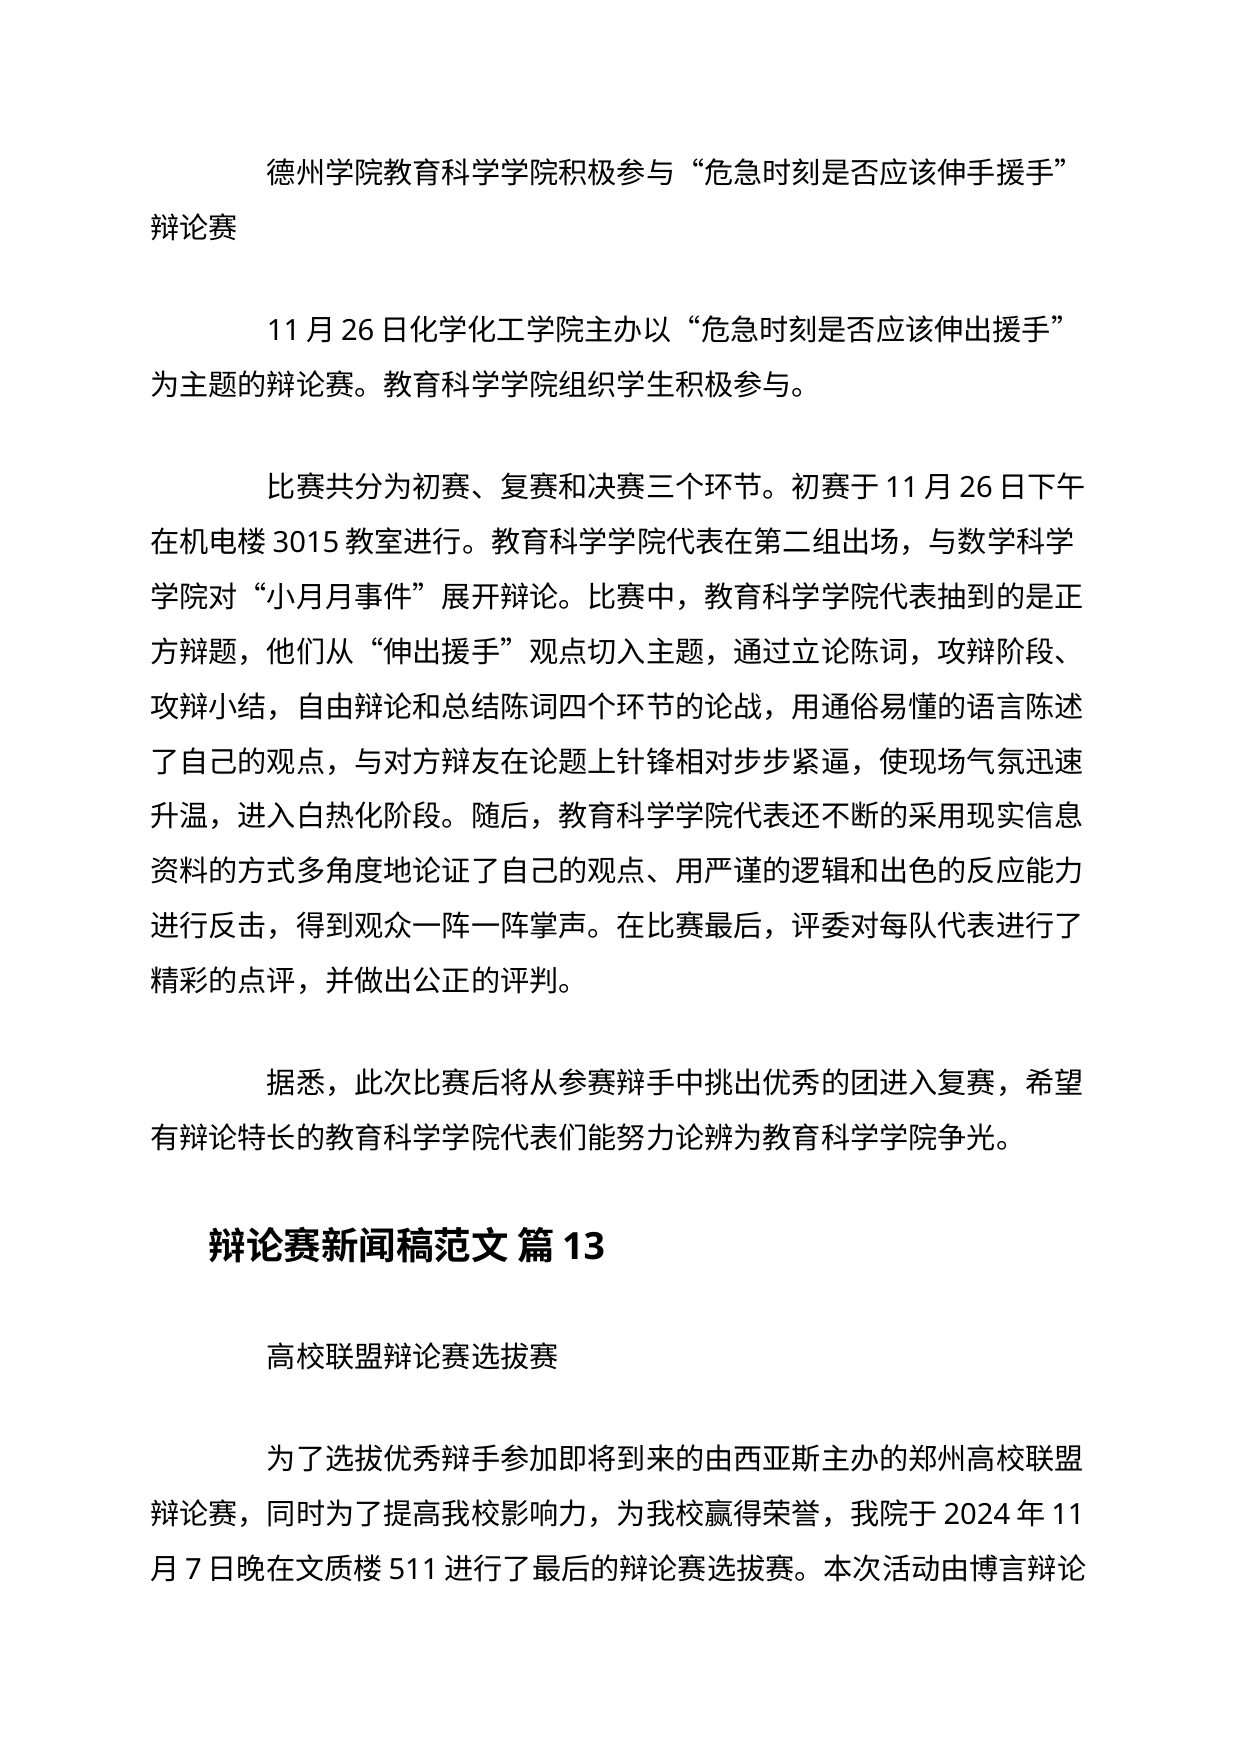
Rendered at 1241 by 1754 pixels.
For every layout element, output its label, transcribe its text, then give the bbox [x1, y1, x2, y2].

text 高校联盟辩论赛选拔赛 [150, 1334, 1090, 1376]
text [150, 1436, 1090, 1588]
text 11月26日化学化工学院主办以“危急时刻是否应该伸出援手”为主题的辩论赛。教育科学学院组织学生积极参与。 [150, 307, 1090, 404]
text 德州学院教育科学学院积极参与“危急时刻是否应该伸手援手”辩论赛 [150, 150, 1090, 247]
text 辩论赛新闻稿范文 篇13 [150, 1216, 1090, 1271]
text 比赛共分为初赛、复赛和决赛三个环节。初赛于11月26日下午在机电楼3015教室进行。教育科学学院代表在第二组出场，与数学科学学院对“小月月事件”展开辩论。比赛中，教育科学学院代表抽到的是正方辩题，他们从“伸出援手”观点切入主题，通过立论陈词，攻辩阶段、攻辩小结，自由辩论和总结陈词四个环节的论战，用通俗易懂的语言陈述了自己的观点，与对方辩友在论题上针锋相对步步紧逼，使现场气氛迅速升温，进入白热化阶段。随后，教育科学学院代表还不断的采用现实信息资料的方式多角度地论证了自己的观点、用严谨的逻辑和出色的反应能力进行反击，得到观众一阵一阵掌声。在比赛最后，评委对每队代表进行了精彩的点评，并做出公正的评判。 [150, 463, 1090, 1000]
text 据悉，此次比赛后将从参赛辩手中挑出优秀的团进入复赛，希望有辩论特长的教育科学学院代表们能努力论辨为教育科学学院争光。 [150, 1059, 1090, 1157]
